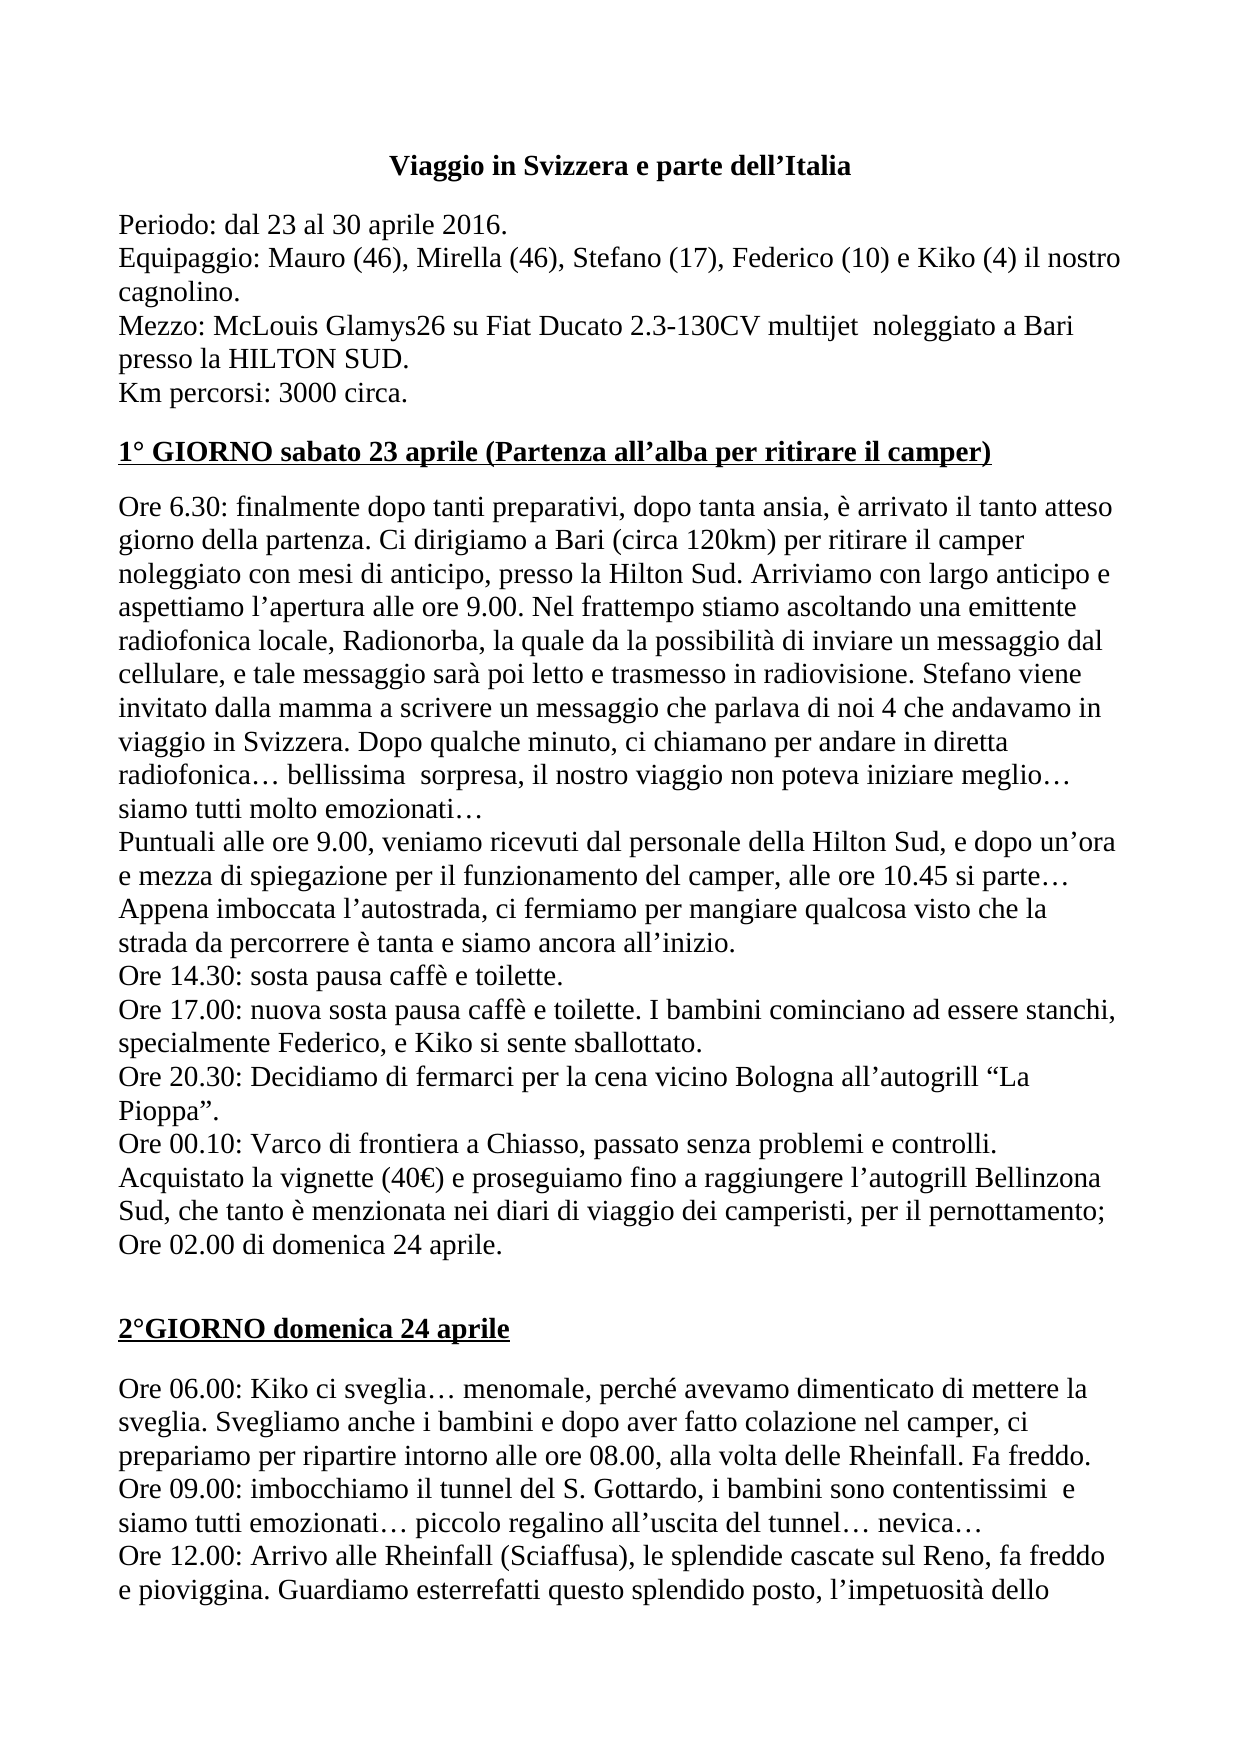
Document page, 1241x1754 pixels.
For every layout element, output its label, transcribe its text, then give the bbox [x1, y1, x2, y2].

text Ore 6.30: finalmente dopo tanti preparativi, dopo tanta ansia, è arrivato il tanto atteso giorno della partenza. Ci dirigiamo a Bari (circa 120km) per ritirare il camper noleggiato con mesi di anticipo, presso la Hilton Sud. Arriviamo con largo anticipo e aspettiamo l’apertura alle ore 9.00. Nel frattempo stiamo ascoltando una emittente radiofonica locale, Radionorba, la quale da la possibilità di inviare un messaggio dal cellulare, e tale messaggio sarà poi letto e trasmesso in radiovisione. Stefano viene invitato dalla mamma a scrivere un messaggio che parlava di noi 4 che andavamo in viaggio in Svizzera. Dopo qualche minuto, ci chiamano per andare in diretta radiofonica… bellissima sorpresa, il nostro viaggio non poteva iniziare meglio… siamo tutti molto emozionati… [118, 489, 1122, 824]
text Ore 00.10: Varco di frontiera a Chiasso, passato senza problemi e controlli. Acquistato la vignette (40€) e proseguiamo fino a raggiungere l’autogrill Bellinzona Sud, che tanto è menzionata nei diari di viaggio dei camperisti, per il pernottamento; Ore 02.00 di domenica 24 aprile. [118, 1126, 1122, 1260]
text 1° GIORNO sabato 23 aprile (Partenza all’alba per ritirare il camper) [118, 434, 1122, 468]
text Ore 14.30: sosta pausa caffè e toilette. [118, 958, 1122, 992]
text Ore 17.00: nuova sosta pausa caffè e toilette. I bambini cominciano ad essere stanchi, specialmente Federico, e Kiko si sente sballottato. [118, 992, 1122, 1059]
text 2°GIORNO domenica 24 aprile [118, 1311, 1122, 1345]
text Ore 06.00: Kiko ci sveglia… menomale, perché avevamo dimenticato di mettere la sveglia. Svegliamo anche i bambini e dopo aver fatto colazione nel camper, ci prepariamo per ripartire intorno alle ore 08.00, alla volta delle Rheinfall. Fa freddo. [118, 1371, 1122, 1471]
text Puntuali alle ore 9.00, veniamo ricevuti dal personale della Hilton Sud, e dopo un’ora e mezza di spiegazione per il funzionamento del camper, alle ore 10.45 si parte… Appena imboccata l’autostrada, ci fermiamo per mangiare qualcosa visto che la strada da percorrere è tanta e siamo ancora all’inizio. [118, 824, 1122, 958]
text Viaggio in Svizzera e parte dell’Italia [118, 148, 1122, 181]
text Periodo: dal 23 al 30 aprile 2016. Equipaggio: Mauro (46), Mirella (46), Stefano (17), Federico (10) e Kiko (4) il nostro cagnolino. Mezzo: McLouis Glamys26 su Fiat Ducato 2.3-130CV multijet noleggiato a Bari presso la HILTON SUD. [118, 207, 1122, 375]
text Ore 20.30: Decidiamo di fermarci per la cena vicino Bologna all’autogrill “La Pioppa”. [118, 1059, 1122, 1126]
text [118, 1538, 1122, 1606]
text Ore 09.00: imbocchiamo il tunnel del S. Gottardo, i bambini sono contentissimi e siamo tutti emozionati… piccolo regalino all’uscita del tunnel… nevica… [118, 1471, 1122, 1538]
text Km percorsi: 3000 circa. [118, 375, 1122, 408]
